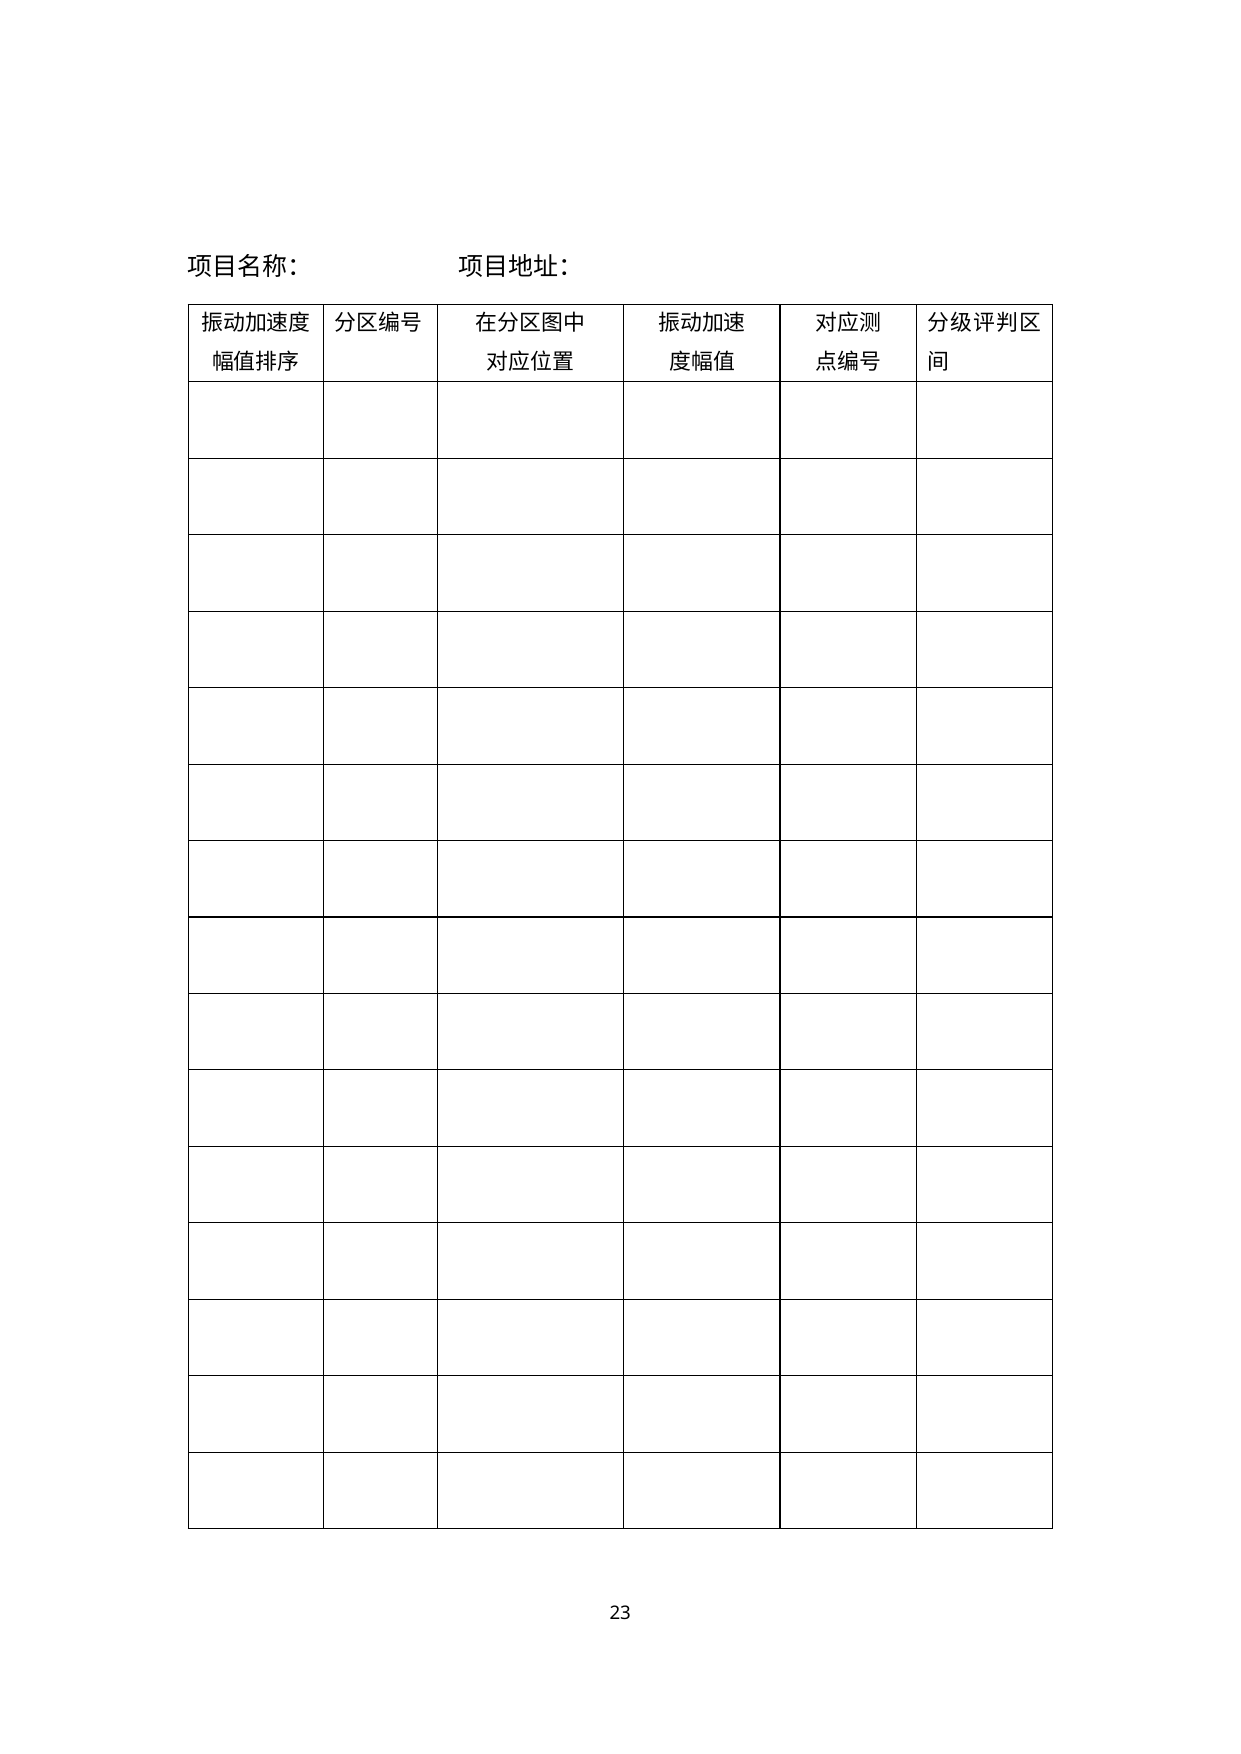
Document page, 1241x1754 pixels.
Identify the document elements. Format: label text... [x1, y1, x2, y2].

table_cell [624, 1147, 779, 1222]
table_cell [189, 688, 323, 763]
table_cell [189, 459, 323, 534]
table_cell [189, 994, 323, 1069]
table_cell [624, 1223, 779, 1299]
table_cell [917, 841, 1052, 916]
table_cell [189, 765, 323, 840]
table_cell [438, 994, 623, 1069]
table_cell [324, 765, 437, 840]
table_cell [917, 1453, 1052, 1528]
table_cell [324, 1453, 437, 1528]
table_cell [624, 1070, 779, 1146]
table_cell [781, 535, 916, 611]
table_cell [438, 918, 623, 993]
table_cell [324, 612, 437, 687]
table_cell [917, 459, 1052, 534]
table_cell [189, 1376, 323, 1452]
table_cell [781, 1070, 916, 1146]
table_header 在分区图中 对应位置 [438, 305, 623, 381]
table_cell [781, 994, 916, 1069]
table_cell [917, 1376, 1052, 1452]
table_cell [781, 765, 916, 840]
table_header 振动加速度幅值排序 [189, 305, 323, 381]
table_cell [189, 1070, 323, 1146]
table_cell [324, 535, 437, 611]
table_cell [324, 688, 437, 763]
table_header 振动加速 度幅值 [624, 305, 779, 381]
table_cell [917, 1147, 1052, 1222]
table_cell [438, 841, 623, 916]
table_cell [624, 994, 779, 1069]
table_cell [624, 765, 779, 840]
table_cell [324, 1147, 437, 1222]
table_cell [917, 1070, 1052, 1146]
table_cell [624, 1376, 779, 1452]
table_cell [438, 765, 623, 840]
table_cell [438, 1070, 623, 1146]
table_cell [189, 1223, 323, 1299]
table_cell [189, 535, 323, 611]
table_cell [781, 1223, 916, 1299]
table_cell [917, 1300, 1052, 1375]
table_cell [438, 1376, 623, 1452]
table_cell [917, 1223, 1052, 1299]
table_cell [324, 841, 437, 916]
table_cell [781, 841, 916, 916]
table_cell [324, 459, 437, 534]
table_cell [189, 1453, 323, 1528]
table_cell [624, 1453, 779, 1528]
text 项目名称： 项目地址： [187, 232, 1053, 297]
table_cell [189, 1300, 323, 1375]
table_cell [624, 1300, 779, 1375]
table_cell [438, 612, 623, 687]
table_cell [624, 918, 779, 993]
table_cell [438, 688, 623, 763]
table_cell [917, 765, 1052, 840]
table_cell [781, 688, 916, 763]
table_cell [438, 1223, 623, 1299]
table_cell [781, 382, 916, 458]
table_cell [624, 459, 779, 534]
table_header 对应测 点编号 [781, 305, 916, 381]
table_cell [624, 841, 779, 916]
table_cell [438, 535, 623, 611]
table_cell [781, 1300, 916, 1375]
table_cell [189, 382, 323, 458]
table_header 分级评判区间 [917, 305, 1052, 381]
table_cell [189, 1147, 323, 1222]
table_cell [917, 382, 1052, 458]
table_cell [324, 918, 437, 993]
table_cell [917, 612, 1052, 687]
table_cell [324, 1223, 437, 1299]
table_cell [324, 1070, 437, 1146]
table_cell [438, 459, 623, 534]
table_header 分区编号 [324, 305, 437, 381]
table_cell [438, 1147, 623, 1222]
table_cell [438, 1300, 623, 1375]
table_cell [624, 382, 779, 458]
table_cell [324, 1300, 437, 1375]
table_cell [781, 1453, 916, 1528]
table_cell [917, 918, 1052, 993]
table_cell [917, 688, 1052, 763]
table_cell [189, 918, 323, 993]
table_cell [781, 612, 916, 687]
table_cell [438, 1453, 623, 1528]
table_cell [781, 1376, 916, 1452]
table_cell [624, 688, 779, 763]
table_cell [324, 1376, 437, 1452]
table_cell [324, 382, 437, 458]
table_cell [917, 994, 1052, 1069]
table_cell [781, 918, 916, 993]
table_cell [781, 459, 916, 534]
table_cell [324, 994, 437, 1069]
table_cell [781, 1147, 916, 1222]
table_cell [624, 612, 779, 687]
table_cell [189, 612, 323, 687]
table_cell [917, 535, 1052, 611]
table_cell [438, 382, 623, 458]
table_cell [189, 841, 323, 916]
table_cell [624, 535, 779, 611]
